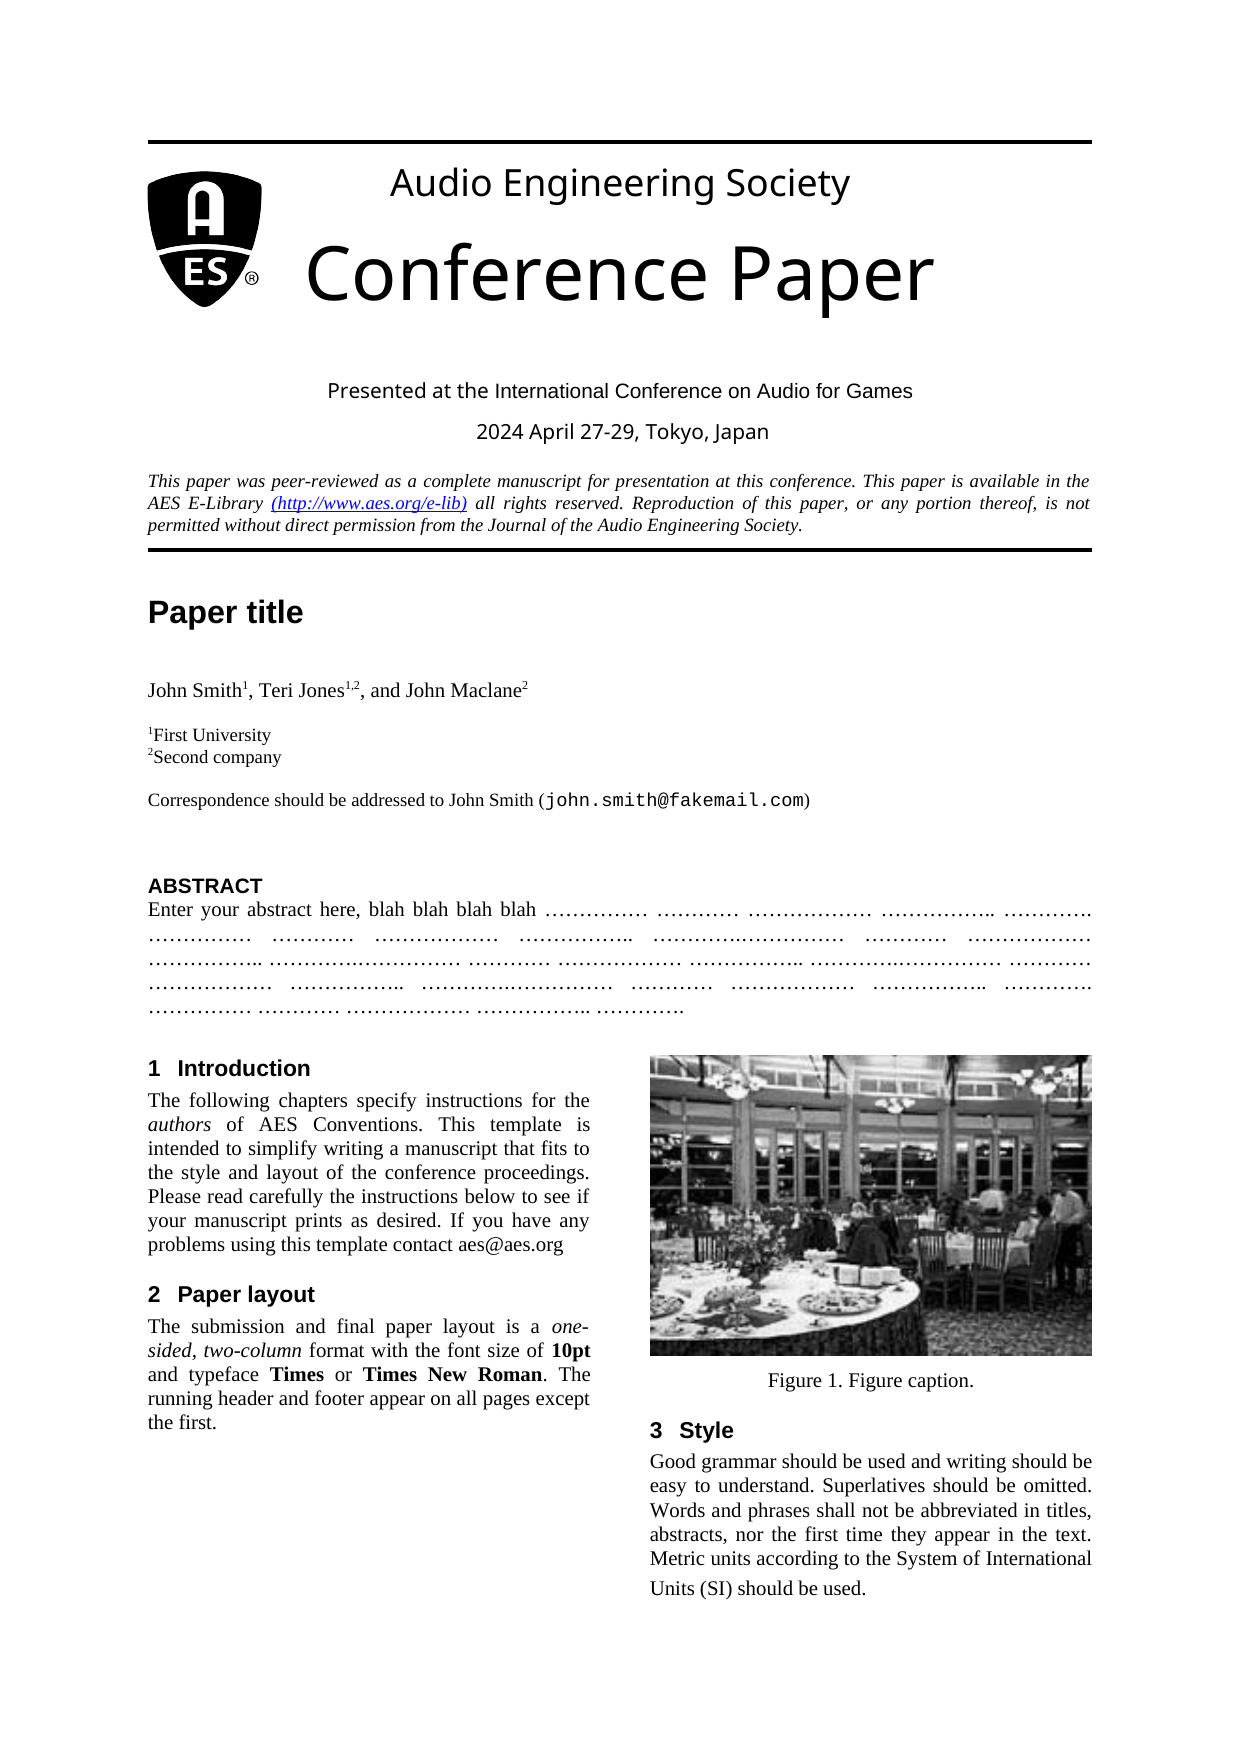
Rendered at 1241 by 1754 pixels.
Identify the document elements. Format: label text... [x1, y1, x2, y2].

picture [147, 171, 262, 307]
text Good grammar should be used and writing should be easy to understand. Superlatives should be omitted. Words and phrases shall not be abbreviated in titles, abstracts, nor the first time they appear in the text. Metric units according to the System of International Units (SI) should be used. [649, 1449, 1092, 1601]
text Paper title [148, 593, 1092, 630]
text The following chapters specify instructions for the authors of AES Conventions. This template is intended to simplify writing a manuscript that fits to the style and layout of the conference proceedings. Please read carefully the instructions below to see if your manuscript prints as desired. If you have any problems using this template contact aes@aes.org [148, 1088, 591, 1256]
text John Smith1, Teri Jones1,2, and John Maclane2 [148, 678, 1092, 702]
subtitle Introduction [148, 1055, 591, 1082]
text Audio Engineering Society [148, 144, 1092, 203]
subtitle Style [649, 1417, 1092, 1443]
text Enter your abstract here, blah blah blah blah …………… ………… ……………… …………….. …………. …………… ………… ……………… …………….. ………….…………… ………… ……………… …………….. ………….…………… ………… ……………… …………….. ………….…………… ………… ……………… …………….. ………….…………… ………… ……………… …………….. ………….…………… ………… ……………… …………….. …………. [148, 897, 1092, 1018]
text 2024 April 27-29, Tokyo, Japan [148, 400, 1092, 445]
text Figure 1. Figure caption. [649, 1368, 1092, 1392]
text 1First University 2Second company [271, 724, 1092, 767]
text ABSTRACT [148, 873, 1092, 897]
text Presented at the International Conference on Audio for Games [148, 359, 1092, 400]
text The submission and final paper layout is a one-sided, two-column format with the font size of 10pt and typeface Times or Times New Roman. The running header and footer appear on all pages except the first. [148, 1314, 591, 1434]
text Correspondence should be addressed to John Smith (john.smith@fakemail.com) [804, 789, 1092, 812]
text This paper was peer-reviewed as a complete manuscript for presentation at this conference. This paper is available in the AES E-Library (http://www.aes.org/e-lib) all rights reserved. Reproduction of this paper, or any portion thereof, is not permitted without direct permission from the Journal of the Audio Engineering Society. [148, 453, 1092, 548]
picture [650, 1055, 1092, 1356]
text Conference Paper [148, 203, 1092, 322]
